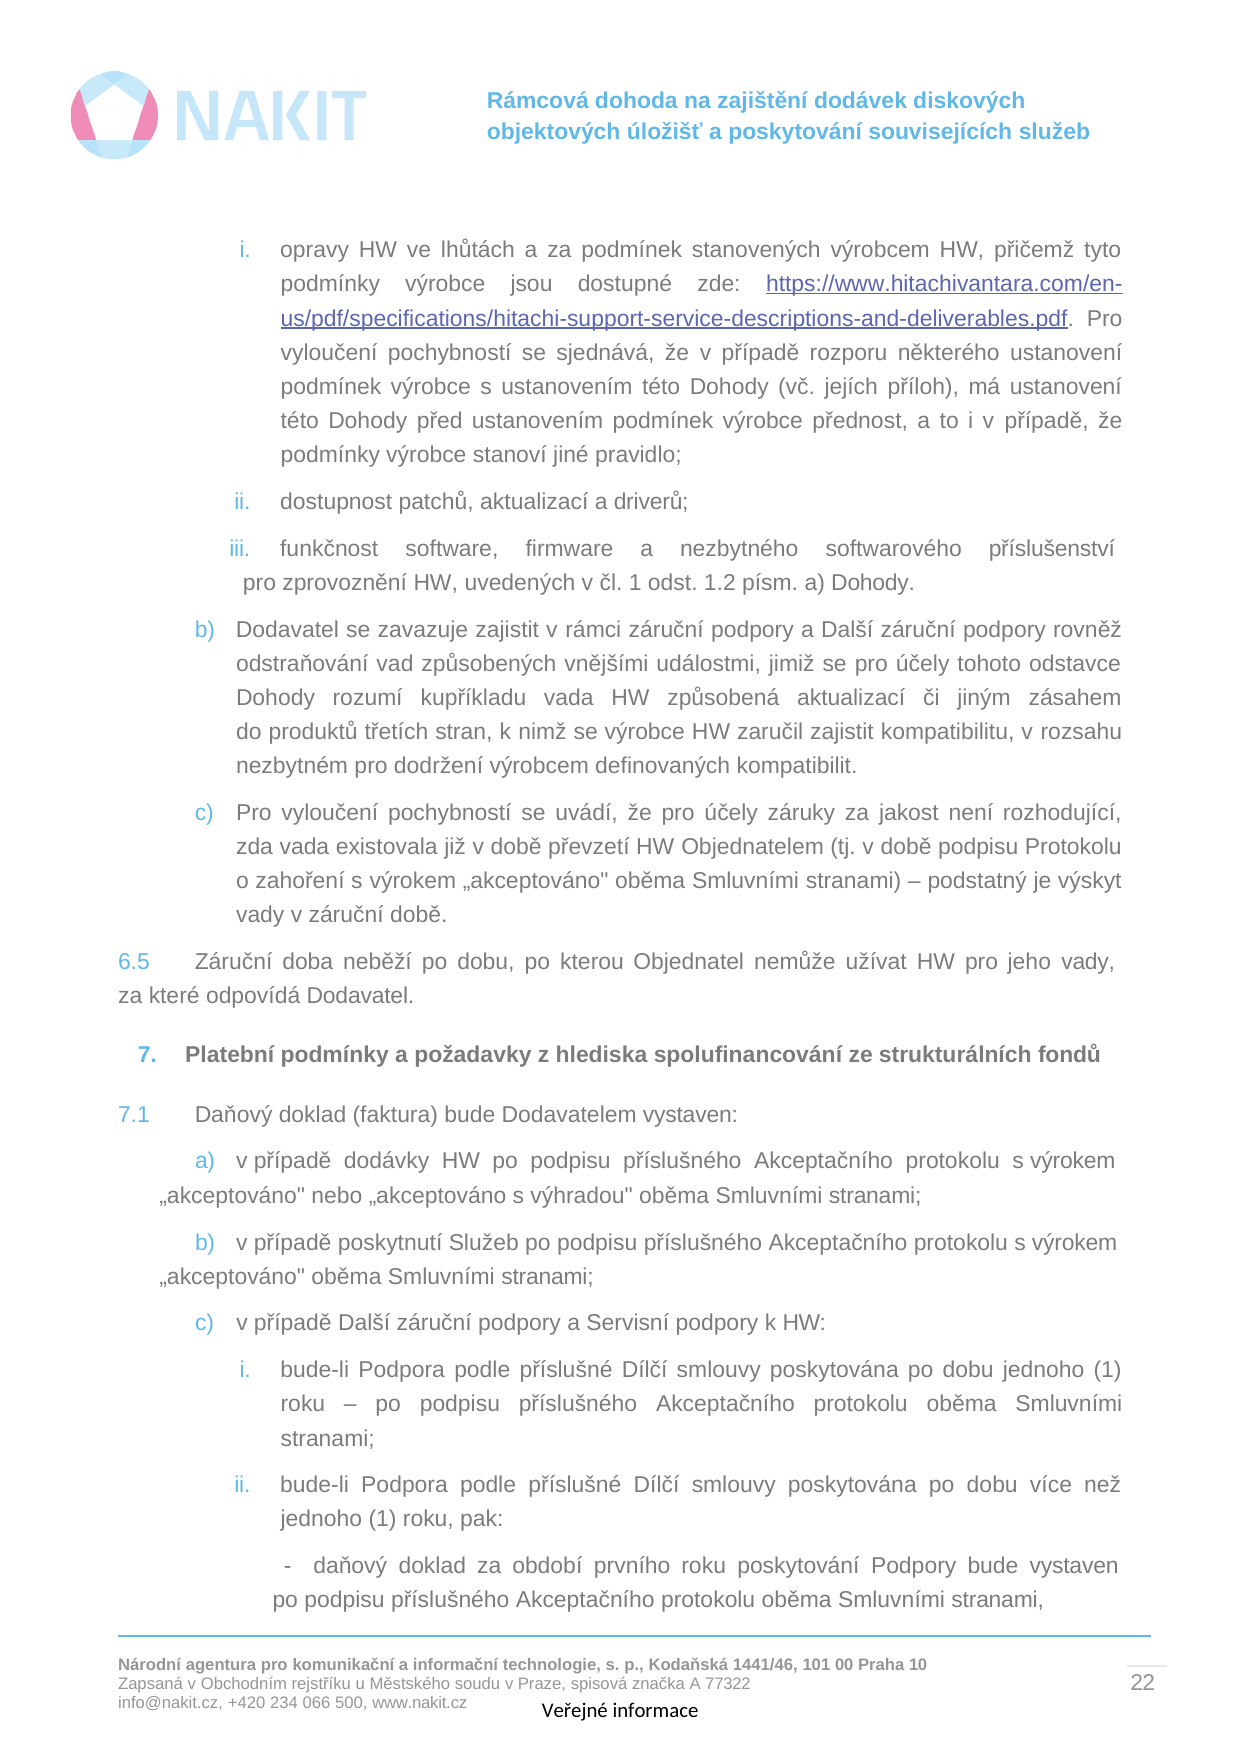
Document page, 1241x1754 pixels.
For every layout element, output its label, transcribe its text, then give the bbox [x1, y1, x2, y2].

text po podpisu příslušného Akceptačního protokolu oběma Smluvními stranami, [200, 1586, 1116, 1612]
text za které odpovídá Dodavatel. [118, 982, 1226, 1009]
text „akceptováno" nebo „akceptováno s výhradou" oběma Smluvními stranami; [159, 1182, 1226, 1208]
list opravy HW ve lhůtách a za podmínek stanovených výrobcem HW, přičemž tyto podmínky výrobce jsou dostupné zde: https://www.hitachivantara.com/en- us/pdf/specifications/hitachi-support-service-descriptions-and-deliverables.pdf. Pro vyloučení pochybností se sjednává, že v případě rozporu některého ustanovení podmínek výrobce s ustanovením této Dohody (vč. jejích příloh), má ustanovení této Dohody před ustanovením podmínek výrobce přednost, a to i v případě, že podmínky výrobce stanoví jiné pravidlo; [239, 236, 1122, 468]
list funkčnost software, firmware a nezbytného softwarového příslušenství [229, 534, 1226, 561]
list bude-li Podpora podle příslušné Dílčí smlouvy poskytována po dobu jednoho (1) roku – po podpisu příslušného Akceptačního protokolu oběma Smluvními stranami; [239, 1356, 1122, 1451]
text pro zprovoznění HW, uvedených v čl. 1 odst. 1.2 písm. a) Dohody. [41, 569, 1116, 595]
list v případě poskytnutí Služeb po podpisu příslušného Akceptačního protokolu s výrokem [195, 1228, 1226, 1255]
list Záruční doba neběží po dobu, po kterou Objednatel nemůže užívat HW pro jeho vady, [118, 948, 1226, 974]
list bude-li Podpora podle příslušné Dílčí smlouvy poskytována po dobu více než jednoho (1) roku, pak: [234, 1471, 1122, 1532]
list dostupnost patchů, aktualizací a driverů; [234, 488, 1226, 514]
list Daňový doklad (faktura) bude Dodavatelem vystaven: [118, 1101, 1226, 1127]
list v případě dodávky HW po podpisu příslušného Akceptačního protokolu s výrokem [195, 1147, 1226, 1174]
list Dodavatel se zavazuje zajistit v rámci záruční podpory a Další záruční podpory rovněž odstraňování vad způsobených vnějšími událostmi, jimiž se pro účely tohoto odstavce Dohody rozumí kupříkladu vada HW způsobená aktualizací či jiným zásahem do produktů třetích stran, k nimž se výrobce HW zaručil zajistit kompatibilitu, v rozsahu nezbytném pro dodržení výrobcem definovaných kompatibilit. [194, 616, 1122, 778]
list v případě Další záruční podpory a Servisní podpory k HW: [195, 1309, 1226, 1336]
text „akceptováno" oběma Smluvními stranami; [159, 1263, 1226, 1289]
subtitle Platební podmínky a požadavky z hlediska spolufinancování ze strukturálních fondů [138, 1041, 1226, 1068]
list Pro vyloučení pochybností se uvádí, že pro účely záruky za jakost není rozhodující, zda vada existovala již v době převzetí HW Objednatelem (tj. v době podpisu Protokolu o zahoření s výrokem „akceptováno" oběma Smluvními stranami) – podstatný je výskyt vady v záruční době. [194, 799, 1122, 927]
list daňový doklad za období prvního roku poskytování Podpory bude vystaven [177, 1552, 1226, 1578]
picture [70, 71, 366, 159]
